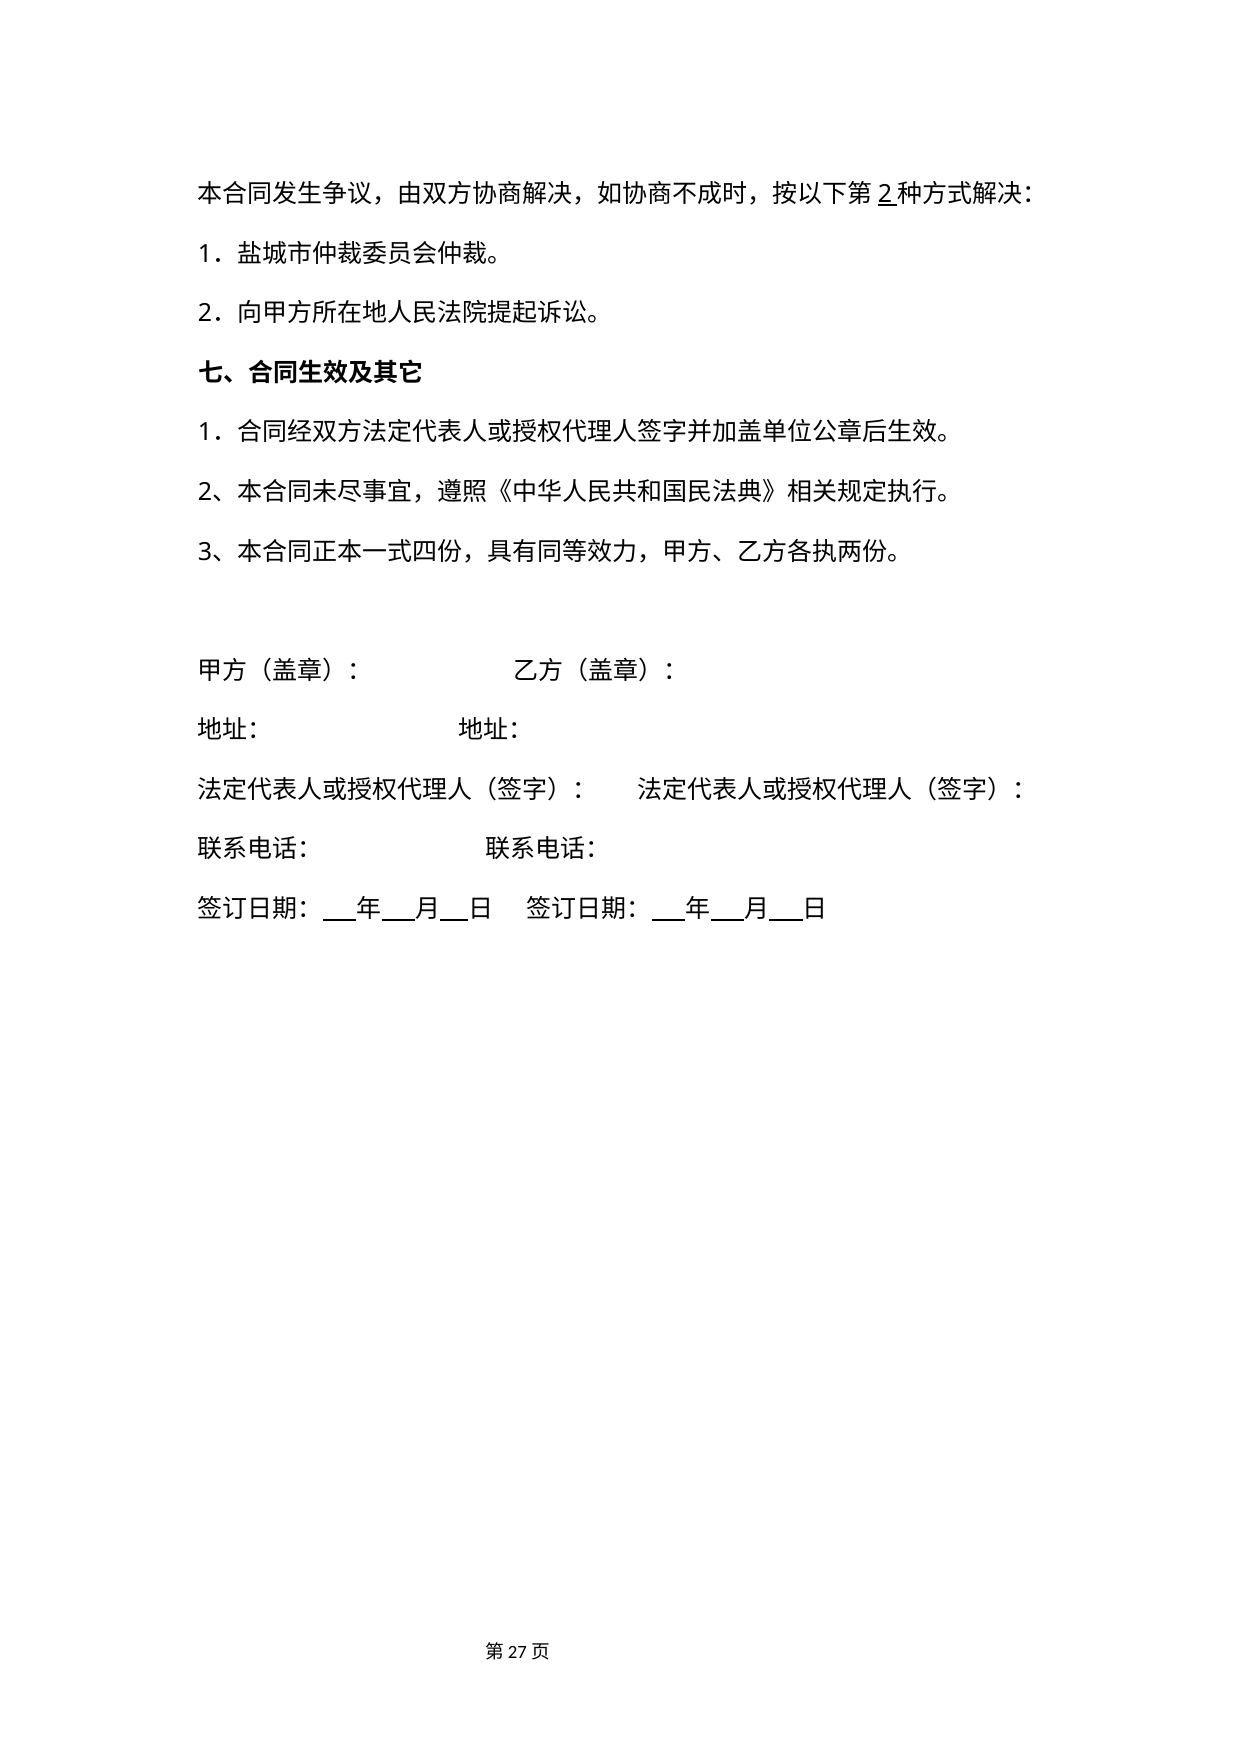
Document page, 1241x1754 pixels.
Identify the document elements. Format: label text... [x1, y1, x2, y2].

text 2．向甲方所在地人民法院提起诉讼。 [148, 281, 1122, 341]
text 本合同发生争议，由双方协商解决，如协商不成时，按以下第2种方式解决： [148, 162, 1122, 221]
text 甲方（盖章）： 乙方（盖章）： [148, 638, 1122, 698]
text 1．盐城市仲裁委员会仲裁。 [148, 221, 1122, 281]
text 地址： 地址： [148, 698, 1122, 758]
text 七、合同生效及其它 [148, 341, 1122, 400]
text 2、本合同未尽事宜，遵照《中华人民共和国民法典》相关规定执行。 [148, 460, 1122, 519]
text 法定代表人或授权代理人（签字）： 法定代表人或授权代理人（签字）： [148, 758, 1122, 817]
text 3、本合同正本一式四份，具有同等效力，甲方、乙方各执两份。 [148, 519, 1122, 579]
text 签订日期： 年 月 日 签订日期： 年 月 日 [148, 877, 1122, 936]
text 联系电话： 联系电话： [148, 817, 1122, 877]
text 1．合同经双方法定代表人或授权代理人签字并加盖单位公章后生效。 [148, 400, 1122, 460]
